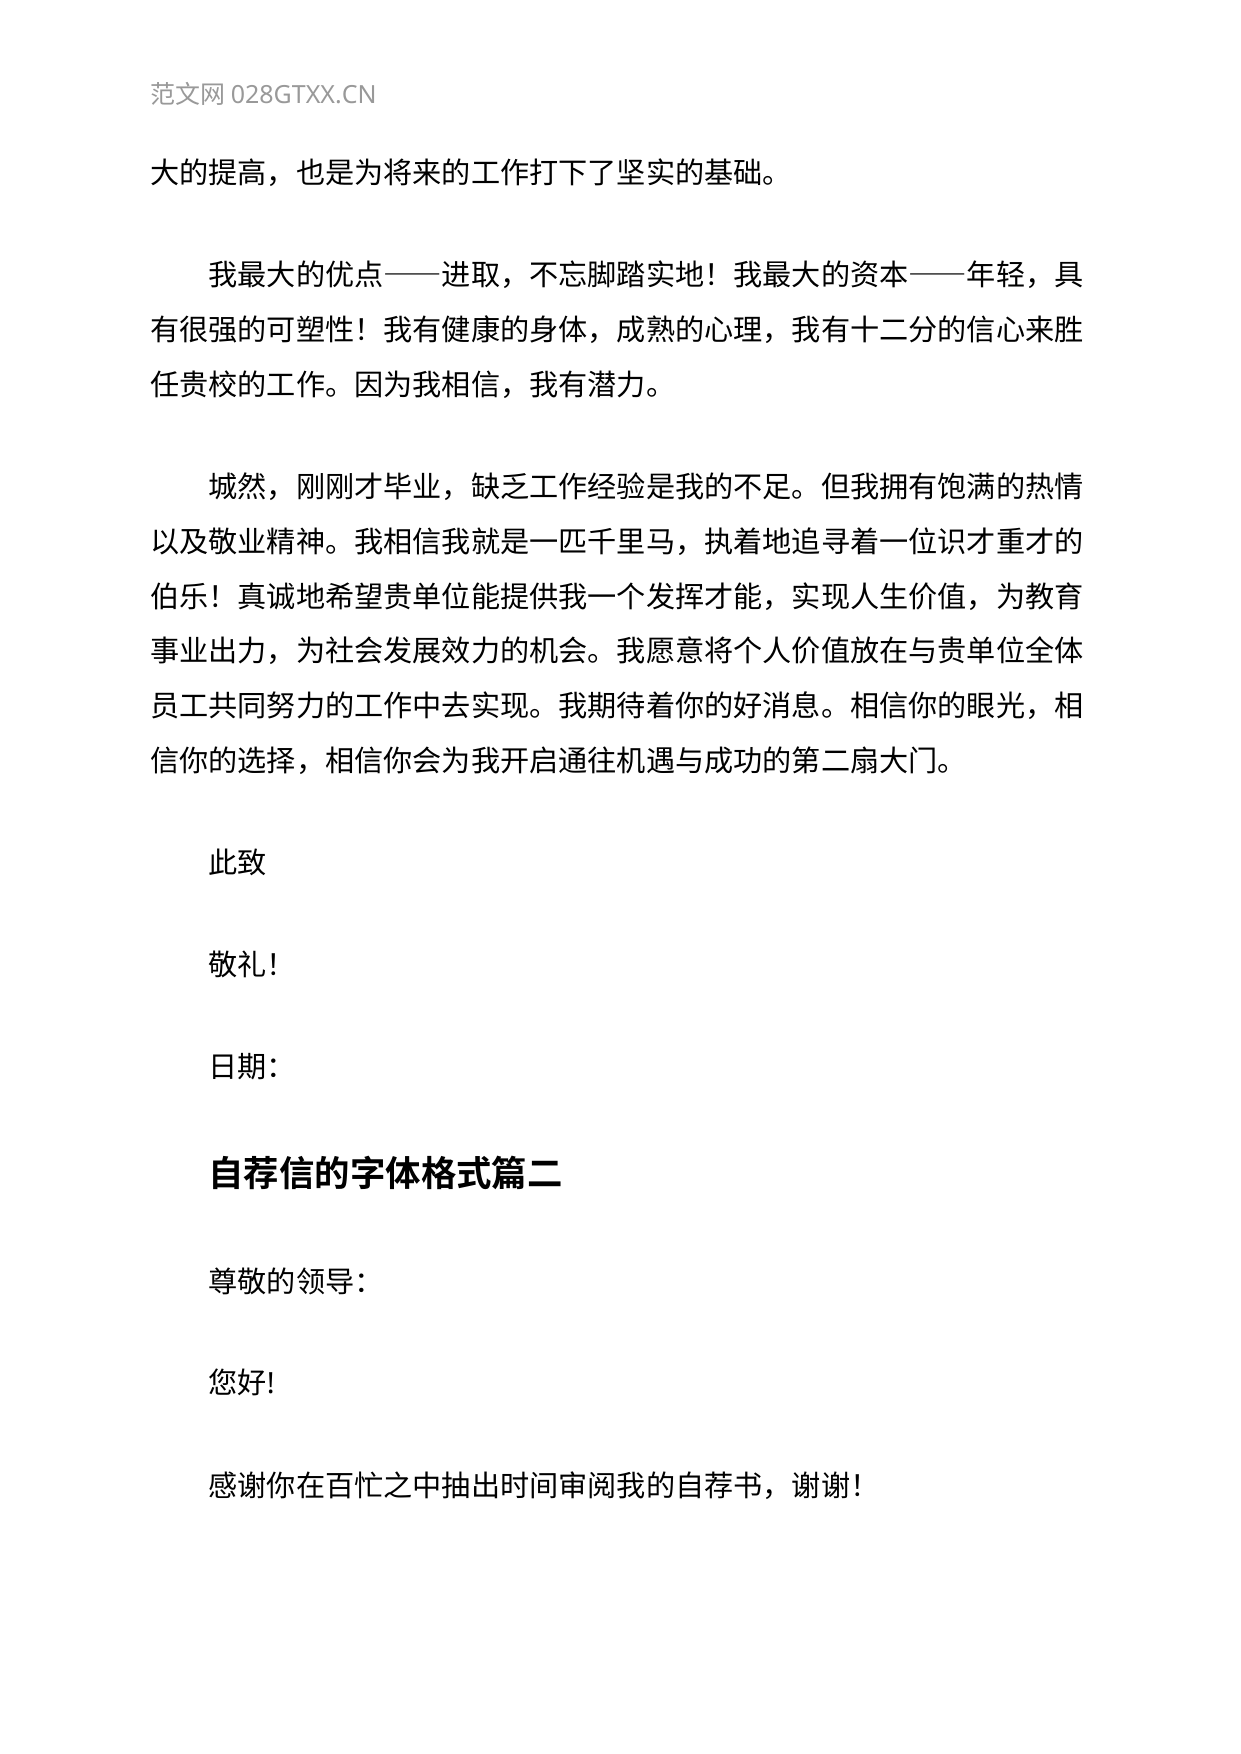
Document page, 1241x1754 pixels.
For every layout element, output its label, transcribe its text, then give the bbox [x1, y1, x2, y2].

text 我最大的优点——进取，不忘脚踏实地！我最大的资本——年轻，具有很强的可塑性！我有健康的身体，成熟的心理，我有十二分的信心来胜任贵校的工作。因为我相信，我有潜力。 [150, 252, 1090, 404]
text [150, 150, 1090, 192]
text 感谢你在百忙之中抽出时间审阅我的自荐书，谢谢！ [150, 1462, 1090, 1504]
text 您好! [150, 1360, 1090, 1402]
text 尊敬的领导： [150, 1258, 1090, 1301]
text 自荐信的字体格式篇二 [150, 1145, 1090, 1196]
text 城然，刚刚才毕业，缺乏工作经验是我的不足。但我拥有饱满的热情以及敬业精神。我相信我就是一匹千里马，执着地追寻着一位识才重才的伯乐！真诚地希望贵单位能提供我一个发挥才能，实现人生价值，为教育事业出力，为社会发展效力的机会。我愿意将个人价值放在与贵单位全体员工共同努力的工作中去实现。我期待着你的好消息。相信你的眼光，相信你的选择，相信你会为我开启通往机遇与成功的第二扇大门。 [150, 463, 1090, 780]
text 日期： [150, 1043, 1090, 1085]
text 此致 [150, 839, 1090, 882]
text 敬礼！ [150, 941, 1090, 984]
